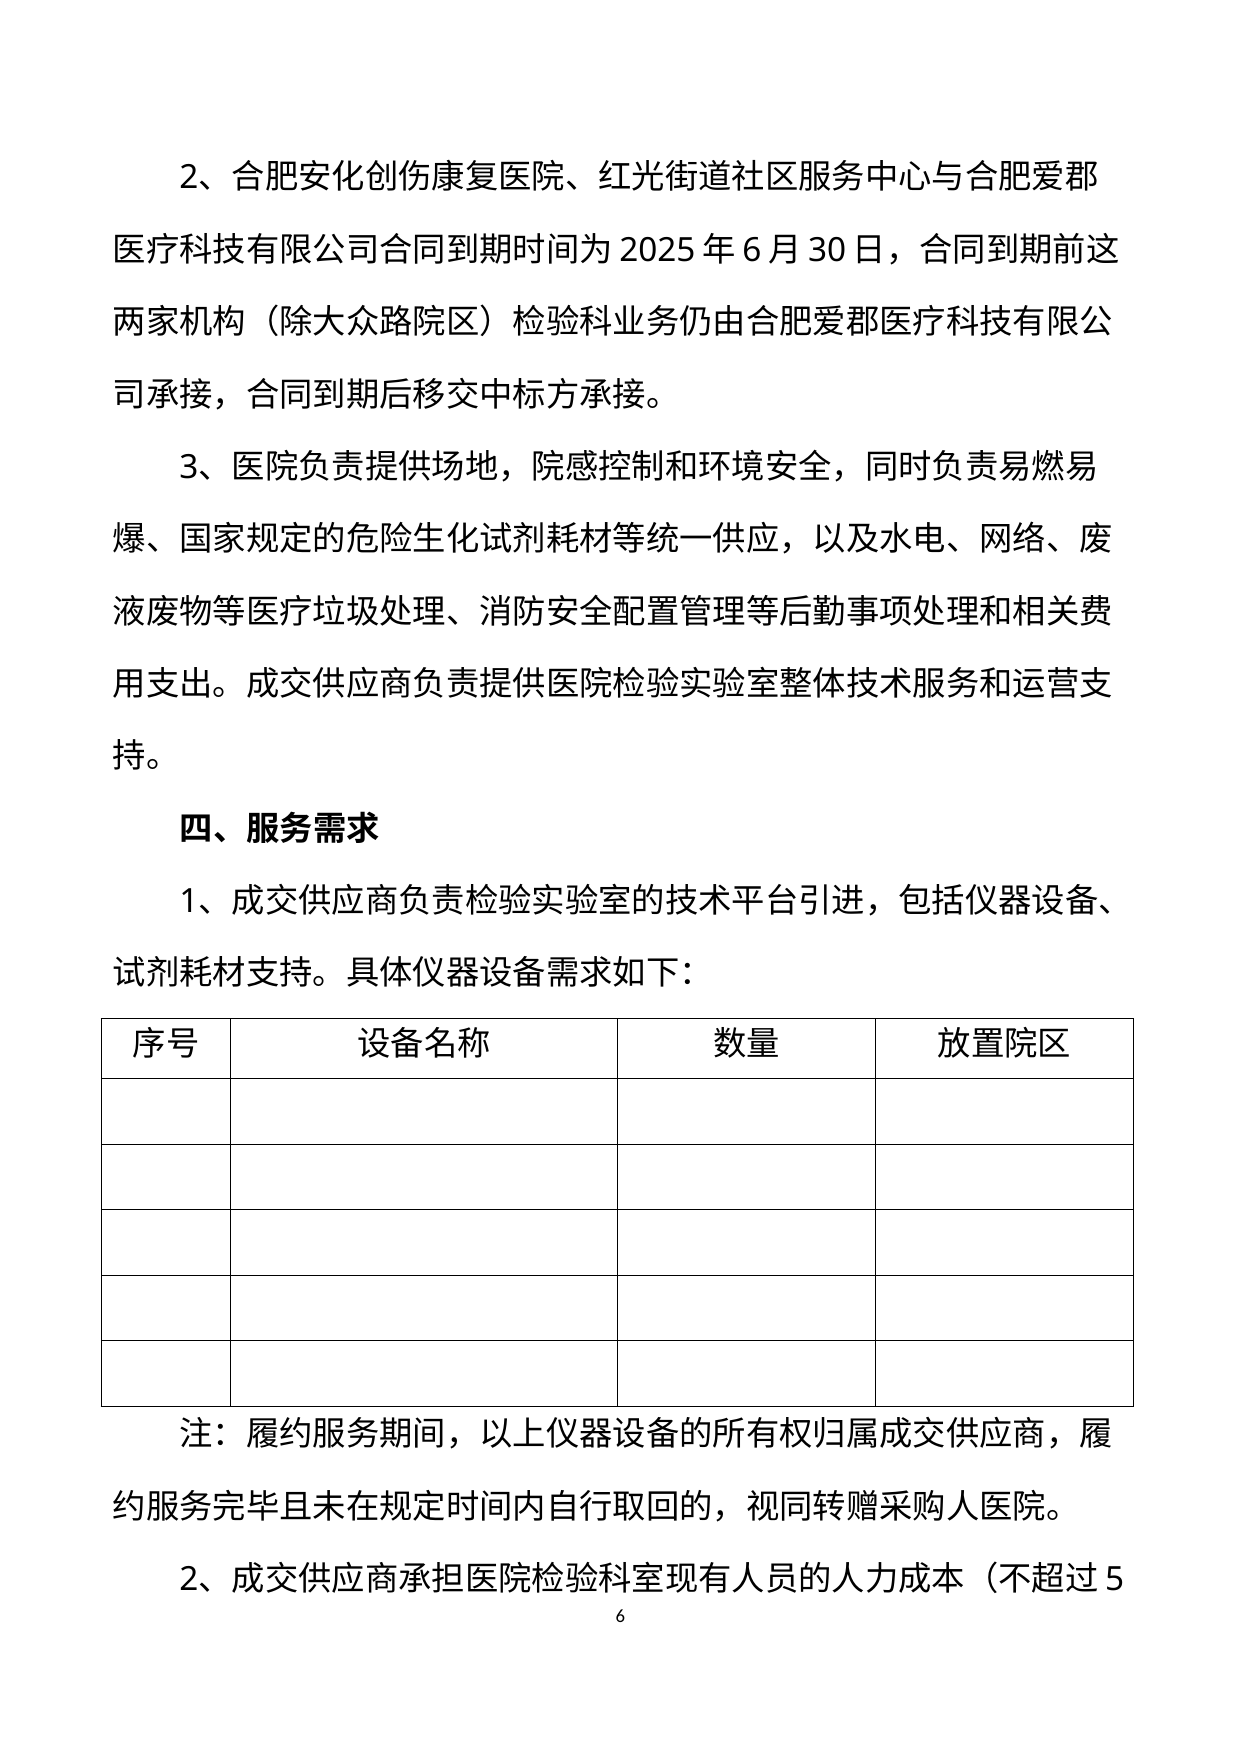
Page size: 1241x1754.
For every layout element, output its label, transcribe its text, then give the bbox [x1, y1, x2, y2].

text 四、服务需求 [112, 801, 1128, 849]
table_cell [876, 1079, 1133, 1143]
table_header 数量 [618, 1019, 875, 1078]
table_cell [231, 1145, 617, 1209]
table_cell [231, 1079, 617, 1143]
text 注：履约服务期间，以上仪器设备的所有权归属成交供应商，履约服务完毕且未在规定时间内自行取回的，视同转赠采购人医院。 [112, 1407, 1128, 1528]
table_cell [876, 1145, 1133, 1209]
table_cell [102, 1276, 230, 1340]
table_cell [231, 1210, 617, 1275]
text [112, 1552, 1128, 1600]
table_header 序号 [102, 1019, 230, 1078]
table_cell [231, 1276, 617, 1340]
text 1、成交供应商负责检验实验室的技术平台引进，包括仪器设备、试剂耗材支持。具体仪器设备需求如下： [112, 873, 1128, 994]
table_cell [102, 1079, 230, 1143]
table_cell [102, 1341, 230, 1406]
text 3、医院负责提供场地，院感控制和环境安全，同时负责易燃易爆、国家规定的危险生化试剂耗材等统一供应，以及水电、网络、废液废物等医疗垃圾处理、消防安全配置管理等后勤事项处理和相关费用支出。成交供应商负责提供医院检验实验室整体技术服务和运营支持。 [112, 439, 1128, 777]
table_cell [102, 1145, 230, 1209]
table_cell [102, 1210, 230, 1275]
table_cell [618, 1210, 875, 1275]
table_cell [618, 1276, 875, 1340]
table_cell [231, 1341, 617, 1406]
table_cell [618, 1341, 875, 1406]
table_cell [876, 1210, 1133, 1275]
table_cell [876, 1341, 1133, 1406]
table_header 设备名称 [231, 1019, 617, 1078]
table_cell [876, 1276, 1133, 1340]
table_header 放置院区 [876, 1019, 1133, 1078]
table_cell [618, 1079, 875, 1143]
table_cell [618, 1145, 875, 1209]
text 2、合肥安化创伤康复医院、红光街道社区服务中心与合肥爱郡医疗科技有限公司合同到期时间为2025年6月30日，合同到期前这两家机构（除大众路院区）检验科业务仍由合肥爱郡医疗科技有限公司承接，合同到期后移交中标方承接。 [112, 150, 1128, 416]
